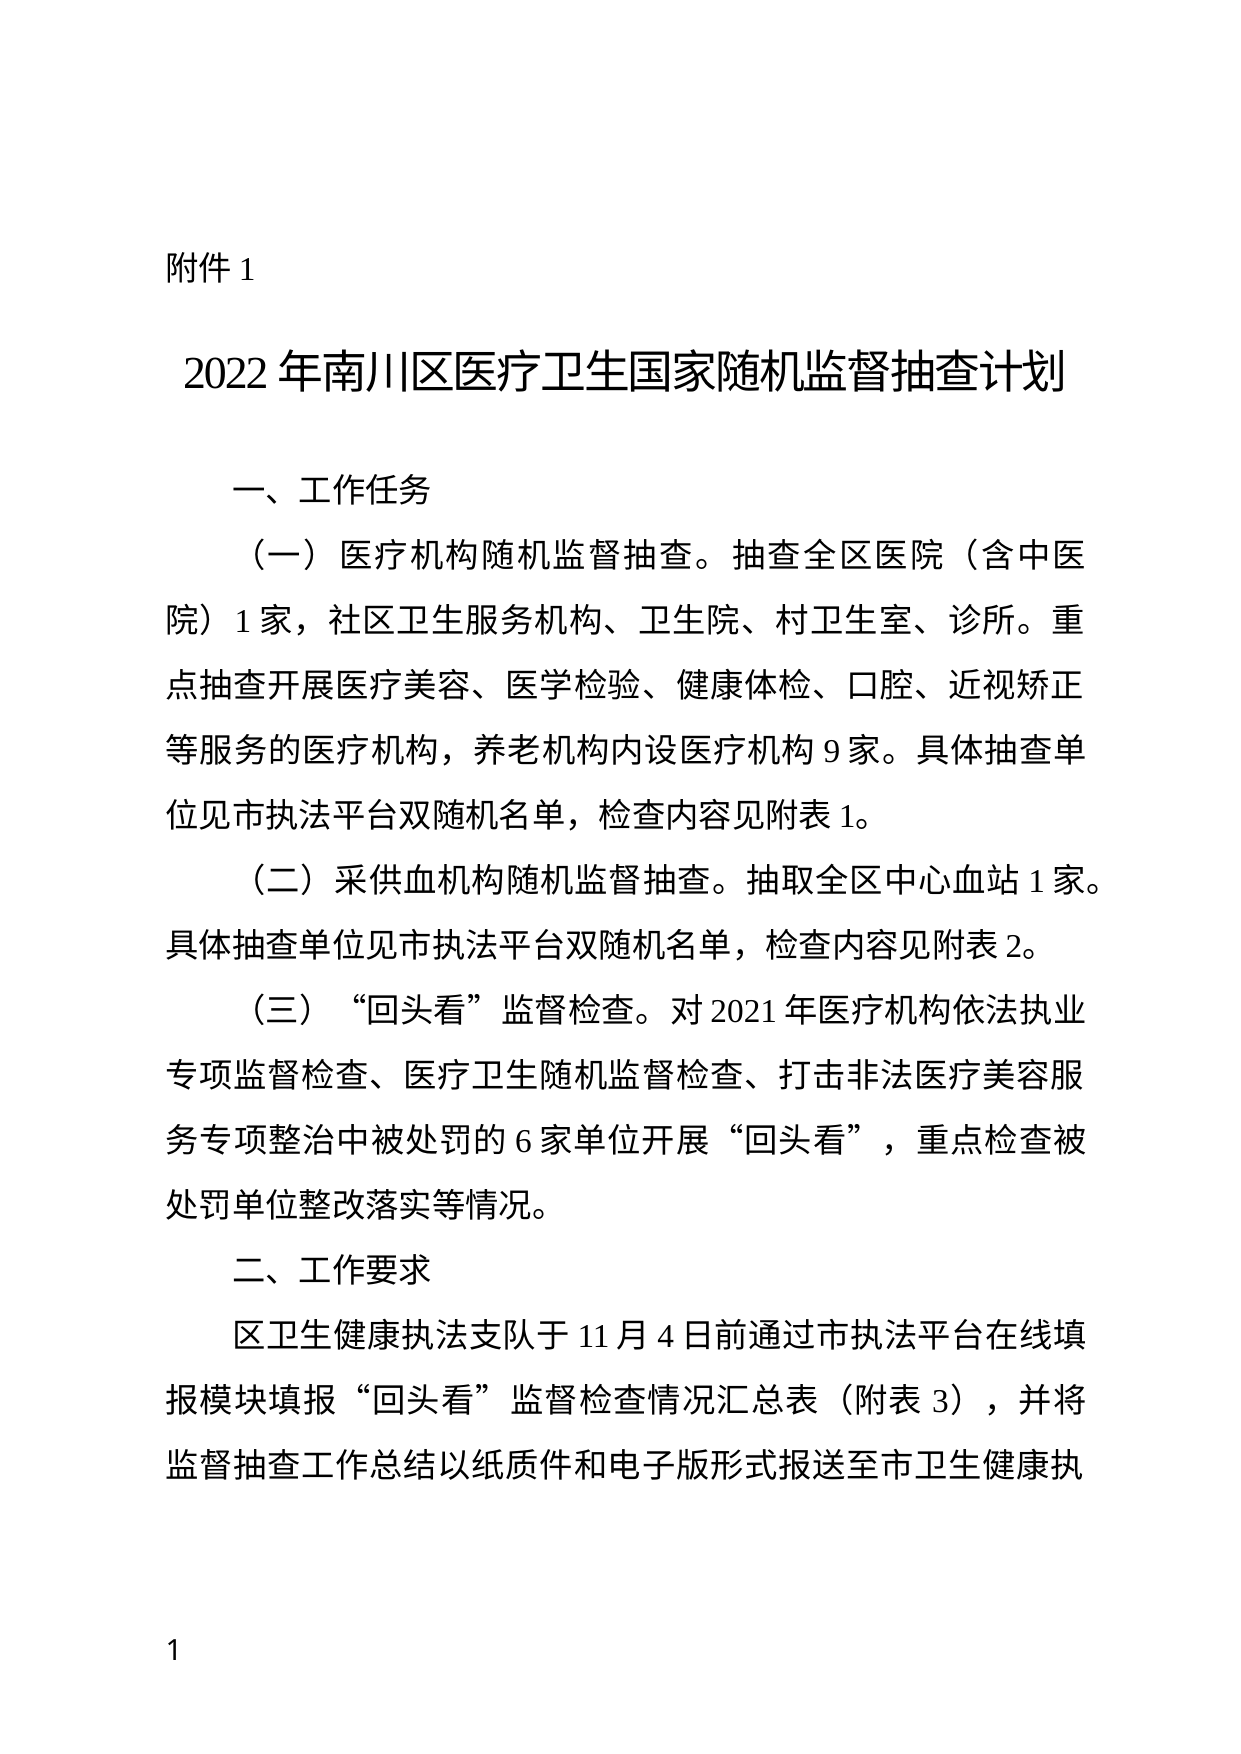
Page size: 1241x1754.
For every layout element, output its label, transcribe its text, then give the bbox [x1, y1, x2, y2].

text 二、工作要求 [165, 1235, 1087, 1300]
text （三）“回头看”监督检查。对2021年医疗机构依法执业专项监督检查、医疗卫生随机监督检查、打击非法医疗美容服务专项整治中被处罚的6家单位开展“回头看”，重点检查被处罚单位整改落实等情况。 [165, 975, 1087, 1235]
text 附件1 [165, 233, 1087, 298]
text （二）采供血机构随机监督抽查。抽取全区中心血站1家。具体抽查单位见市执法平台双随机名单，检查内容见附表2。 [165, 845, 1087, 975]
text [165, 1300, 1087, 1495]
text 一、工作任务 [165, 455, 1087, 520]
text 2022年南川区医疗卫生国家随机监督抽查计划 [165, 319, 1087, 417]
text （一）医疗机构随机监督抽查。抽查全区医院（含中医院）1家，社区卫生服务机构、卫生院、村卫生室、诊所。重点抽查开展医疗美容、医学检验、健康体检、口腔、近视矫正等服务的医疗机构，养老机构内设医疗机构9家。具体抽查单位见市执法平台双随机名单，检查内容见附表1。 [165, 520, 1087, 845]
